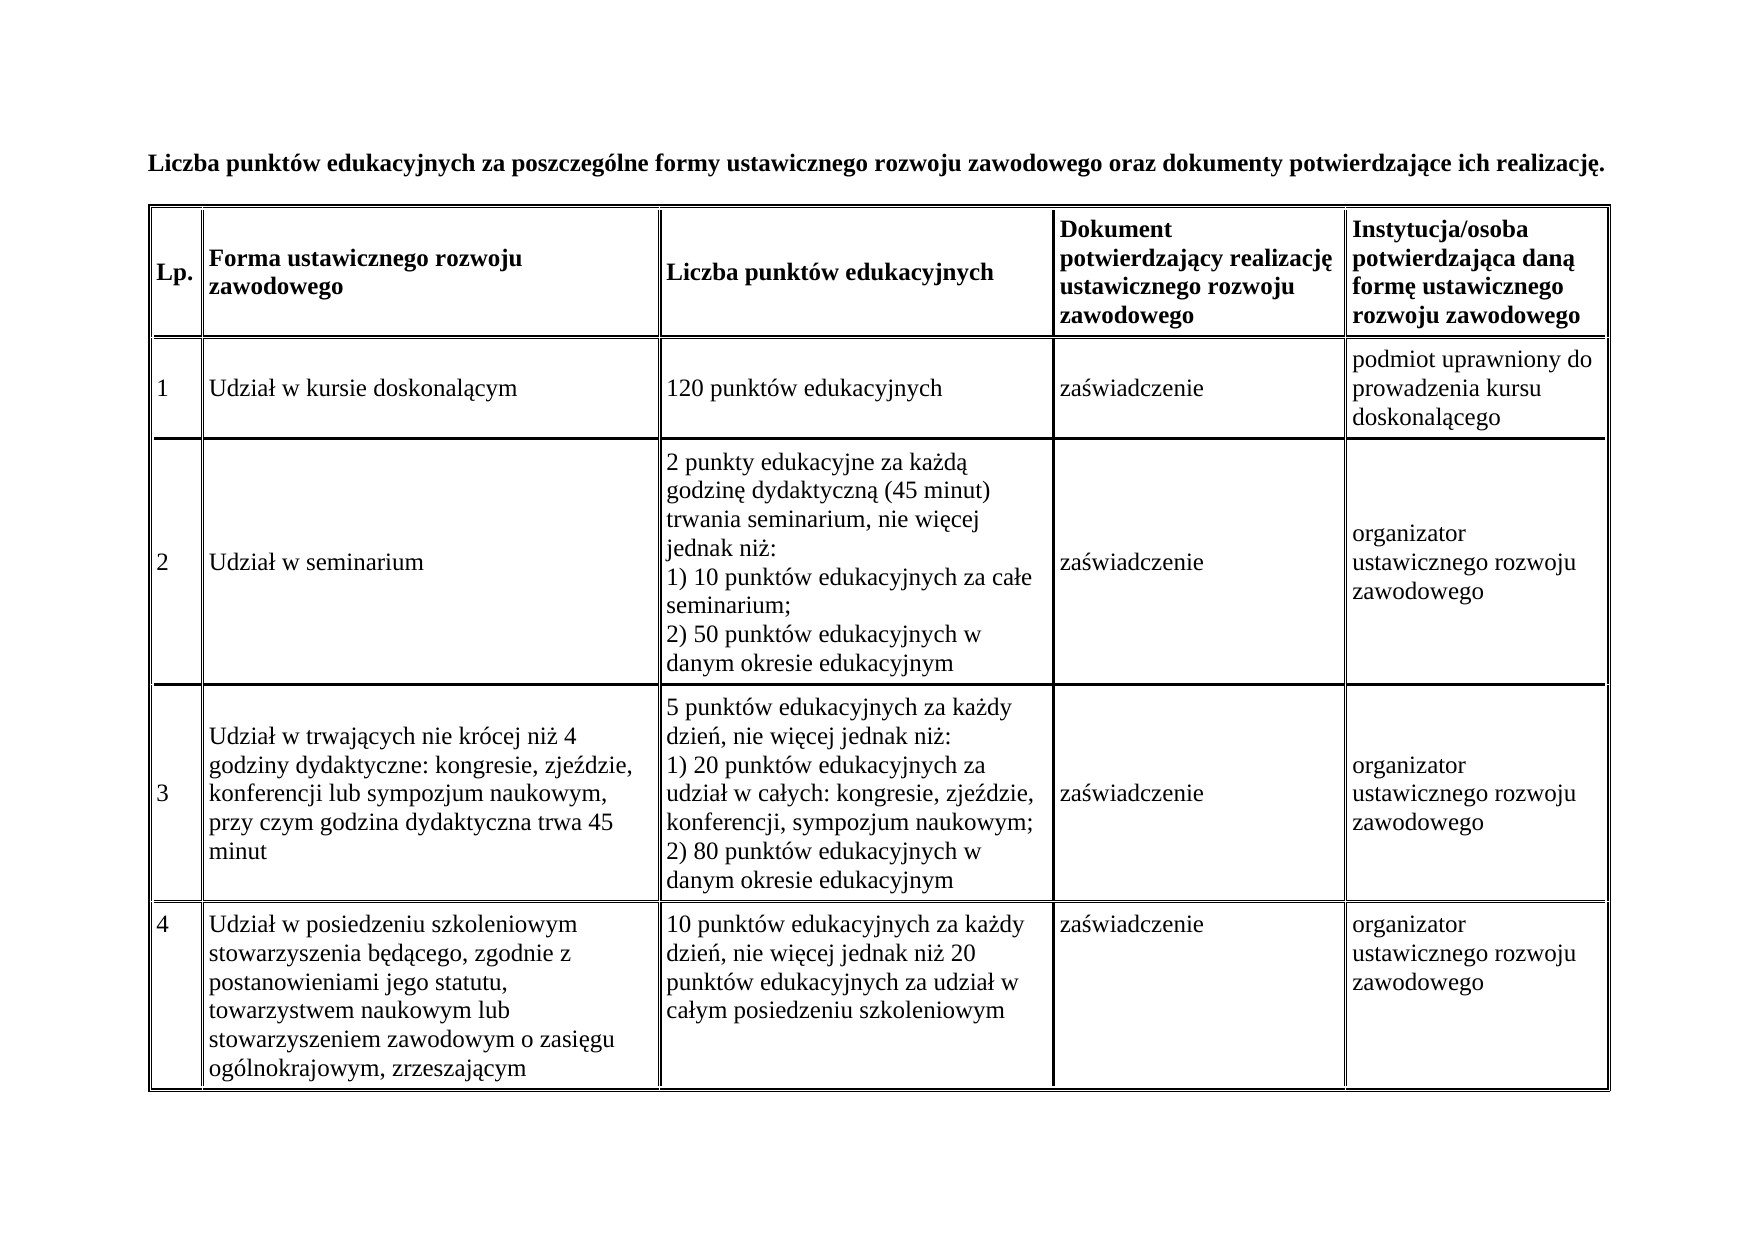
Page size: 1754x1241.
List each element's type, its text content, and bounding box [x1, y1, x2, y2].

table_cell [660, 903, 1053, 1088]
table_cell organizator ustawicznego rozwoju zawodowego [1347, 437, 1607, 683]
table_header Liczba punktów edukacyjnych [660, 208, 1053, 335]
table_cell podmiot uprawniony do prowadzenia kursu doskonalącego [1347, 335, 1608, 437]
table_header Dokument potwierdzający realizację ustawicznego rozwoju zawodowego [1053, 208, 1346, 335]
table_header Instytucja/osoba potwierdzająca daną formę ustawicznego rozwoju zawodowego [1346, 208, 1607, 335]
table_cell organizator ustawicznego rozwoju zawodowego [1347, 683, 1609, 900]
table_cell 2 [152, 437, 201, 683]
table_cell Udział w trwających nie krócej niż 4 godziny dydaktyczne: kongresie, zjeździe, konferencji lub sympozjum naukowym, przy czym godzina dydaktyczna trwa 45 minut [204, 686, 658, 900]
table_cell zaświadczenie [1055, 339, 1344, 437]
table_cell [203, 900, 660, 1088]
table_cell 1 [152, 335, 201, 437]
table_header Forma ustawicznego rozwoju zawodowego [203, 206, 660, 335]
table_header Lp. [152, 208, 202, 335]
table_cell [1346, 900, 1609, 1088]
table_cell zaświadczenie [1055, 686, 1344, 900]
table_cell Udział w kursie doskonalącym [204, 339, 658, 437]
table_cell 5 punktów edukacyjnych za każdy dzień, nie więcej jednak niż: 1) 20 punktów edukacyjnych za udział w całych: kongresie, zjeździe, konferencji, sympozjum naukowym; 2) 80 punktów edukacyjnych w danym okresie edukacyjnym [662, 686, 1052, 900]
text Liczba punktów edukacyjnych za poszczególne formy ustawicznego rozwoju zawodowego oraz dokumenty potwierdzające ich realizację. [148, 148, 1606, 176]
table_cell Udział w seminarium [204, 440, 658, 683]
table_cell zaświadczenie [1055, 440, 1344, 683]
table_cell 3 [150, 683, 201, 900]
table_cell 4 [150, 900, 202, 1088]
table_cell 2 punkty edukacyjne za każdą godzinę dydaktyczną (45 minut) trwania seminarium, nie więcej jednak niż: 1) 10 punktów edukacyjnych za całe seminarium; 2) 50 punktów edukacyjnych w danym okresie edukacyjnym [662, 440, 1052, 683]
table_cell 120 punktów edukacyjnych [662, 339, 1052, 437]
table_cell zaświadczenie [1053, 903, 1346, 1088]
